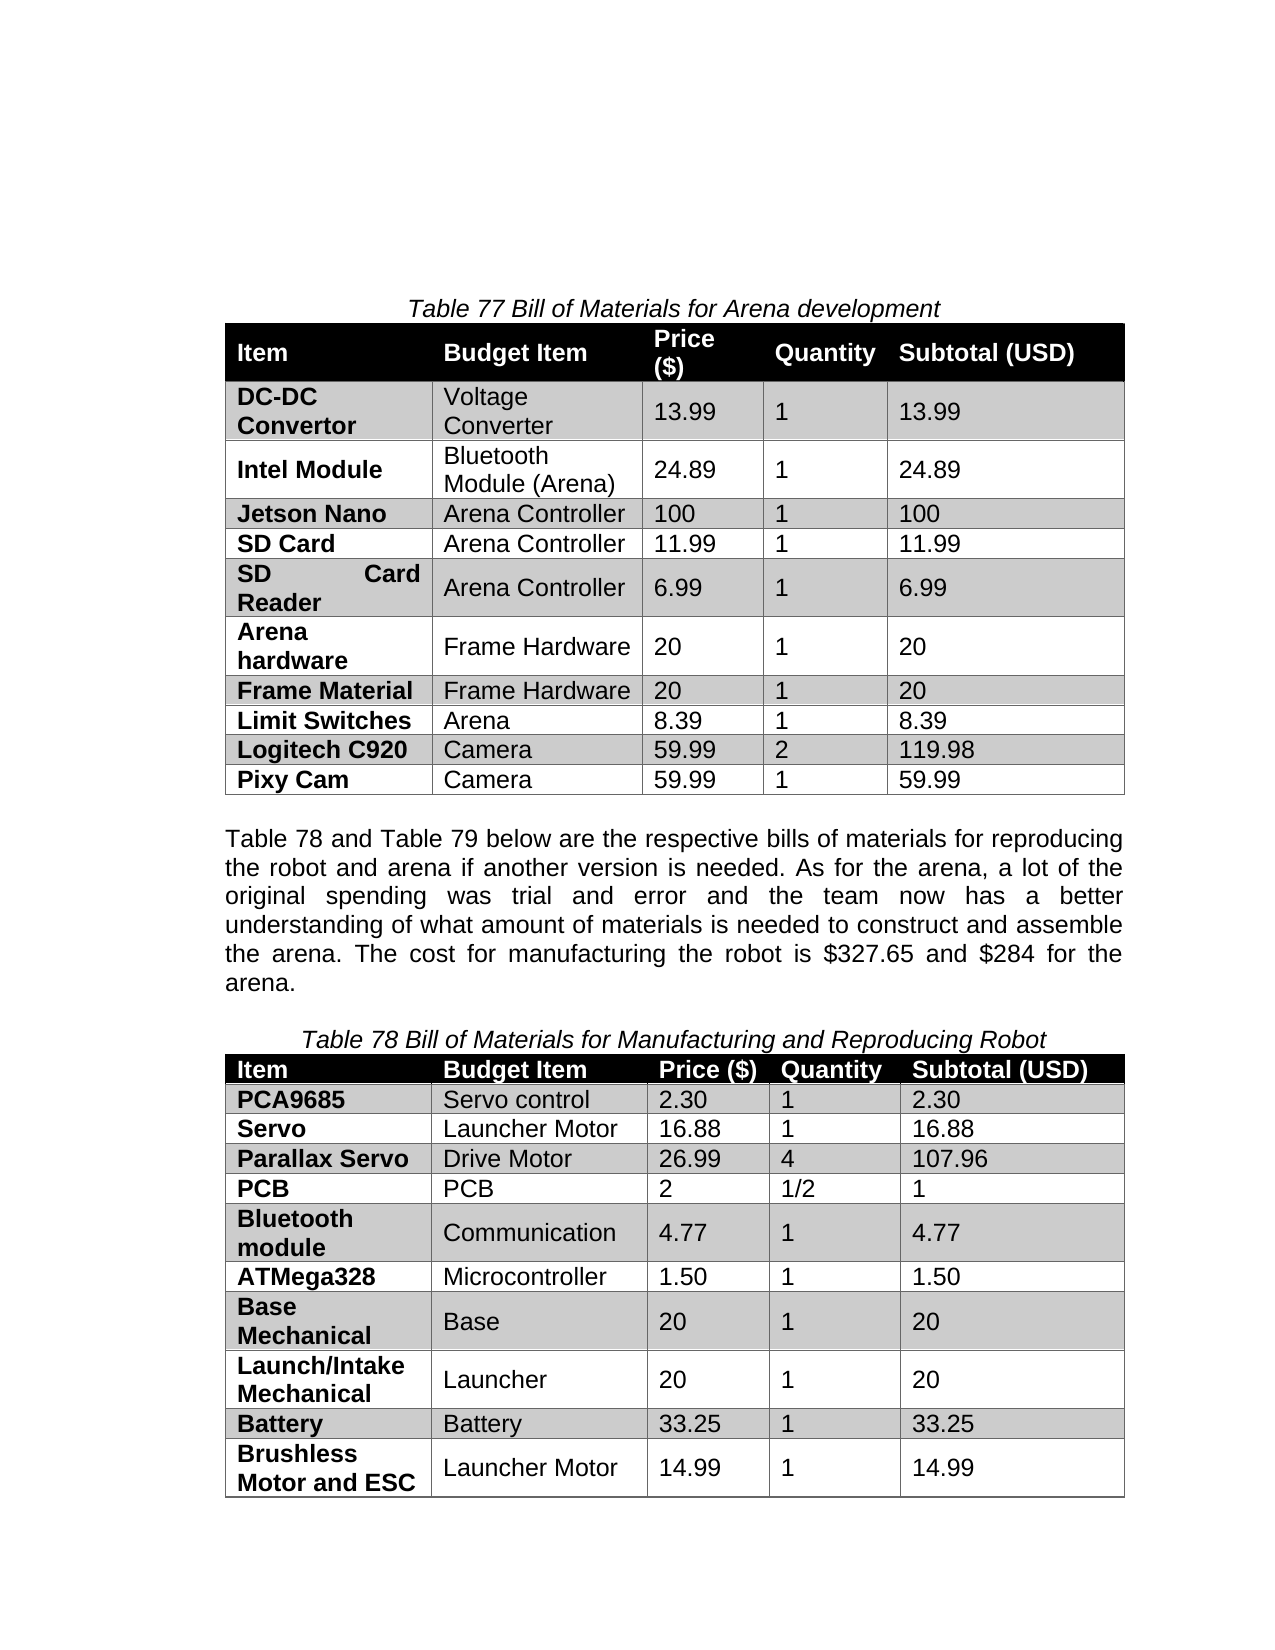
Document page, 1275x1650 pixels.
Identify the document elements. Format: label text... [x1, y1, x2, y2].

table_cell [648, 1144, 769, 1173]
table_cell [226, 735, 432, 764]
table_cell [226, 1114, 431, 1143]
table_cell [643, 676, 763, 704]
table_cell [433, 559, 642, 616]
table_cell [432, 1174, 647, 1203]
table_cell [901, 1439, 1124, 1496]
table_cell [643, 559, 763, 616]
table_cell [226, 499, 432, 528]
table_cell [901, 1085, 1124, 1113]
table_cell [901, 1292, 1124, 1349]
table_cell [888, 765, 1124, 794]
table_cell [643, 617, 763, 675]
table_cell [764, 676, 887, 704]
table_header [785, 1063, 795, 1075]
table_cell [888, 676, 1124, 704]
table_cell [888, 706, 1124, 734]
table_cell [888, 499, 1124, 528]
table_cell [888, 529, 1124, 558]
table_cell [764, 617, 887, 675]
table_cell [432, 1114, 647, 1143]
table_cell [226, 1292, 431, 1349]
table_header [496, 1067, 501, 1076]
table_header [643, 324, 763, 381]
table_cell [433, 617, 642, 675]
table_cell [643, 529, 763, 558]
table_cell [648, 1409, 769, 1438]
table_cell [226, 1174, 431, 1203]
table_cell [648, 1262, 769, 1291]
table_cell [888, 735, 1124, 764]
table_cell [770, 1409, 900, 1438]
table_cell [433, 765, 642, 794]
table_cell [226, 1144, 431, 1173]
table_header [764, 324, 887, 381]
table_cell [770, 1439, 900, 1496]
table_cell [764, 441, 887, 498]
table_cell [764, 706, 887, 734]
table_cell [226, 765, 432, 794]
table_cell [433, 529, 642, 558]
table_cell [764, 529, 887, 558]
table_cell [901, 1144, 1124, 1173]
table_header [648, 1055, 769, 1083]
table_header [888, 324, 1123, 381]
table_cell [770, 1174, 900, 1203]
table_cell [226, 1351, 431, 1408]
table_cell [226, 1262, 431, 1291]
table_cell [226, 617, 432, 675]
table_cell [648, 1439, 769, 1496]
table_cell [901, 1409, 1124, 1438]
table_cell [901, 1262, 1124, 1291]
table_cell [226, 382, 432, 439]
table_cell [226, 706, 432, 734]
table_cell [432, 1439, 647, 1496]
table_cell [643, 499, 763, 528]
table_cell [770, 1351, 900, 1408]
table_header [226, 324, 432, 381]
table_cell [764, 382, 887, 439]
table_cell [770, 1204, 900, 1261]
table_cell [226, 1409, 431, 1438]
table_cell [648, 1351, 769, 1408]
text Table 78 and Table 79 below are the respective bills of materials for reproducing the robot and arena if another version is needed. As for the arena, a lot of the original spending was trial and error and the team now has a better understanding of what amount of materials is needed to construct and assemble the arena. The cost for manufacturing the robot is $327.65 and $284 for the arena. [225, 824, 1125, 996]
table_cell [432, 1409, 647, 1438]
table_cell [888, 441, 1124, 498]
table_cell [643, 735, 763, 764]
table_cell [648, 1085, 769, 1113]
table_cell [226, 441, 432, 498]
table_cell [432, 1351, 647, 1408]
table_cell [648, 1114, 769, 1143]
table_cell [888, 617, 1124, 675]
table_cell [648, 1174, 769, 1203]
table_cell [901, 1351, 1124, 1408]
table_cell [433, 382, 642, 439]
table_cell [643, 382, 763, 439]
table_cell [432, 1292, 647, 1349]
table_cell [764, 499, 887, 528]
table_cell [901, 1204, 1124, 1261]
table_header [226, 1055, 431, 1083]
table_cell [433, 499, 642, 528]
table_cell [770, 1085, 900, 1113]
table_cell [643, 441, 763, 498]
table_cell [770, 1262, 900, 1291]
text Table 78 Bill of Materials for Manufacturing and Reproducing Robot [225, 1025, 1125, 1054]
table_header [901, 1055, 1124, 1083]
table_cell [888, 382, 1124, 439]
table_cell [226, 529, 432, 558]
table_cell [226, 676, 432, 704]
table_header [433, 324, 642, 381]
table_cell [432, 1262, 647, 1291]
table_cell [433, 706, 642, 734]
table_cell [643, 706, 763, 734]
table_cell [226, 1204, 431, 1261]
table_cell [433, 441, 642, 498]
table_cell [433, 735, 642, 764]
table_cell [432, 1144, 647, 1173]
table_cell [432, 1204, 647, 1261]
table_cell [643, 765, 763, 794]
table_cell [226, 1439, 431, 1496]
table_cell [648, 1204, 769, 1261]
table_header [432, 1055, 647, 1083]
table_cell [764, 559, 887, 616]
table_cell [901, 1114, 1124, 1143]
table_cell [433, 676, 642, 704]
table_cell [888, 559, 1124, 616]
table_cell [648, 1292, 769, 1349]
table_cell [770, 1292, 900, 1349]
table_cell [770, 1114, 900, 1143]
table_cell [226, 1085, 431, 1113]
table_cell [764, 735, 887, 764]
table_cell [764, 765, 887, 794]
text Table 77 Bill of Materials for Arena development [225, 294, 1125, 322]
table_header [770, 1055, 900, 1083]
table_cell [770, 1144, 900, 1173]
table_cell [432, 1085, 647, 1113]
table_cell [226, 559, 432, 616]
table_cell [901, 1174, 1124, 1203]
